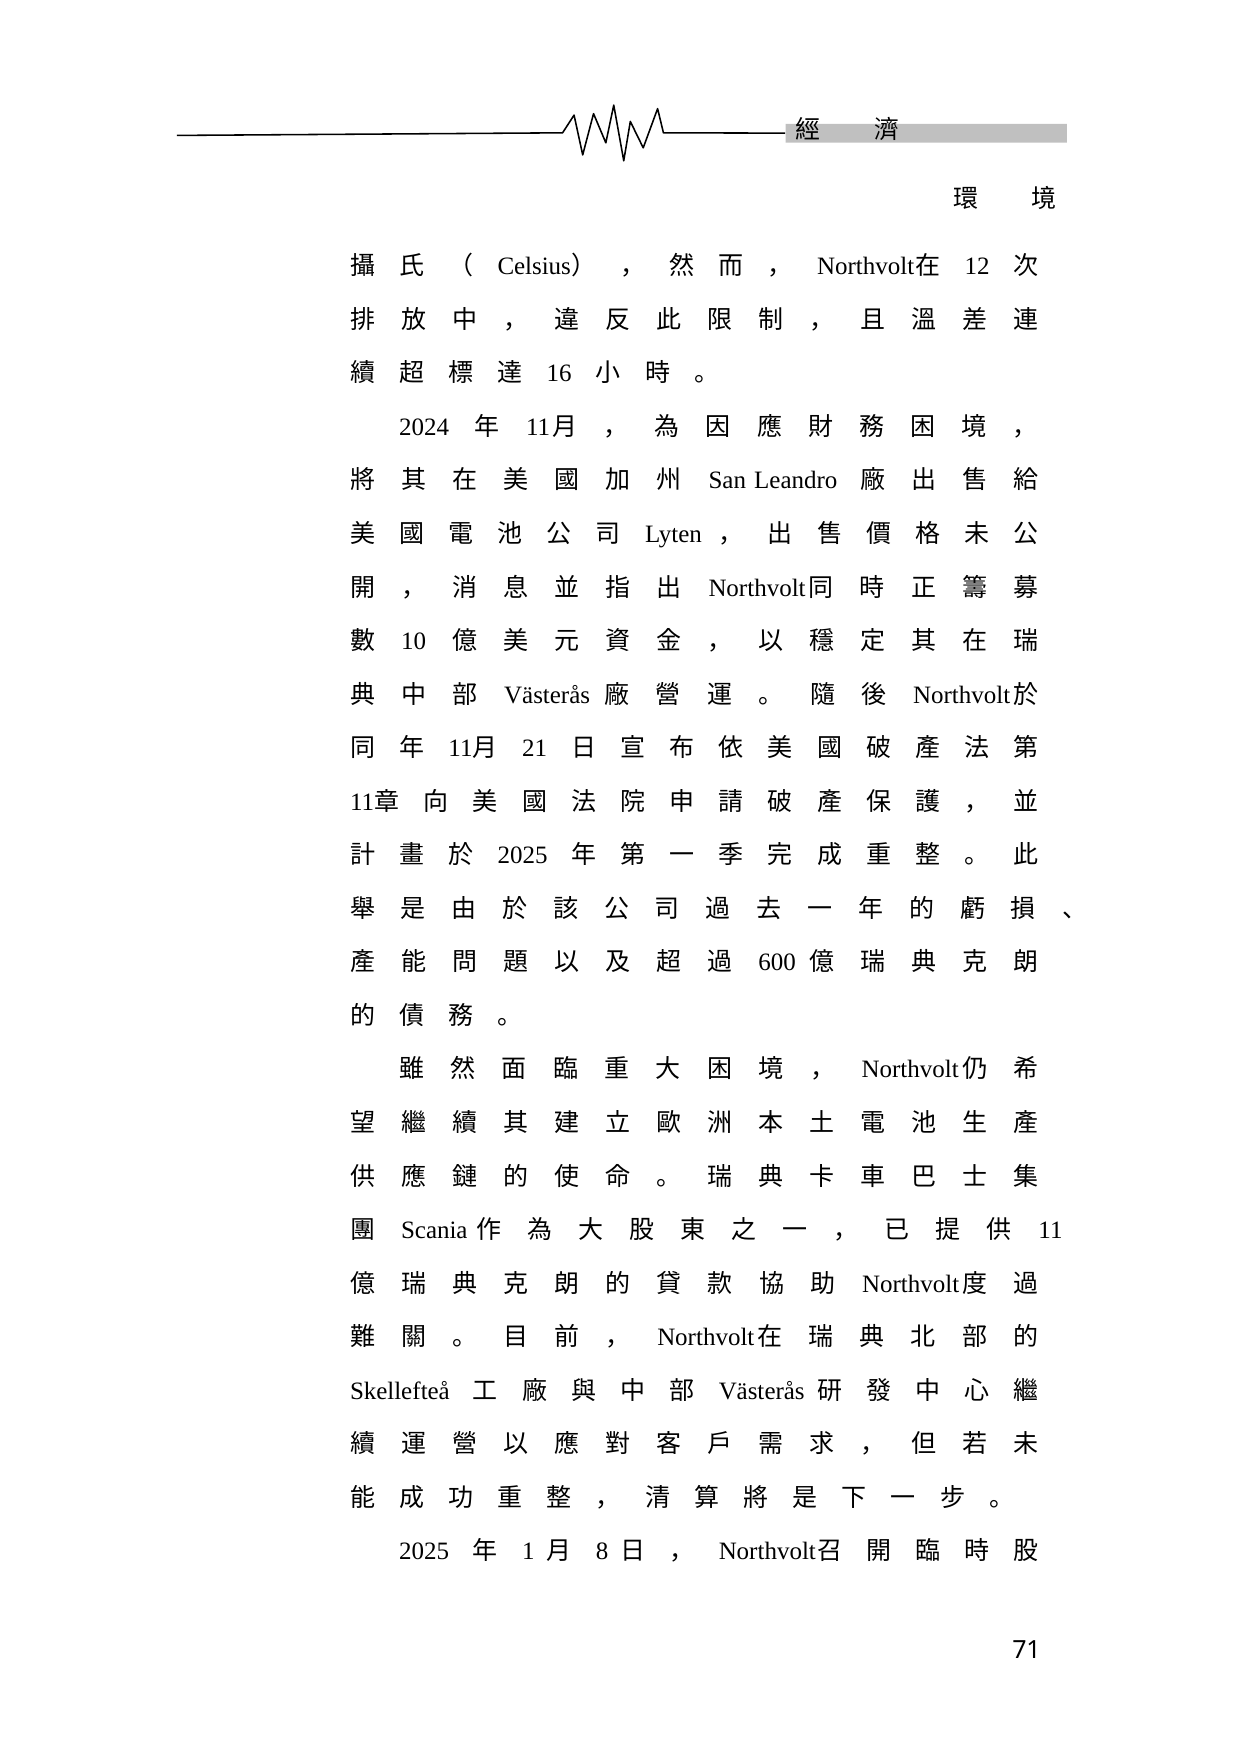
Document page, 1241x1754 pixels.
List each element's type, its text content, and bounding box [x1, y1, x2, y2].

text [325, 1522, 1063, 1576]
text 2024年11月，為因應財務困境，將其在美國加州San Leandro廠出售給美國電池公司Lyten，出售價格未公開，消息並指出Northvolt同時正籌募數10億美元資金，以穩定其在瑞典中部Västerås廠營運。隨後Northvolt於同年11月21日宣布依美國破產法第11章向美國法院申請破產保護，並計畫於2025年第一季完成重整。此舉是由於該公司過去一年的虧損、產能問題以及超過600億瑞典克朗的債務。 [325, 398, 1063, 1040]
text 雖然面臨重大困境，Northvolt仍希望繼續其建立歐洲本土電池生產供應鏈的使命。瑞典卡車巴士集團Scania作為大股東之一，已提供11億瑞典克朗的貸款協助Northvolt度過難關。目前，Northvolt在瑞典北部的Skellefteå工廠與中部Västerås研發中心繼續運營以應對客戶需求，但若未能成功重整，清算將是下一步。 [325, 1040, 1063, 1522]
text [325, 237, 1063, 398]
